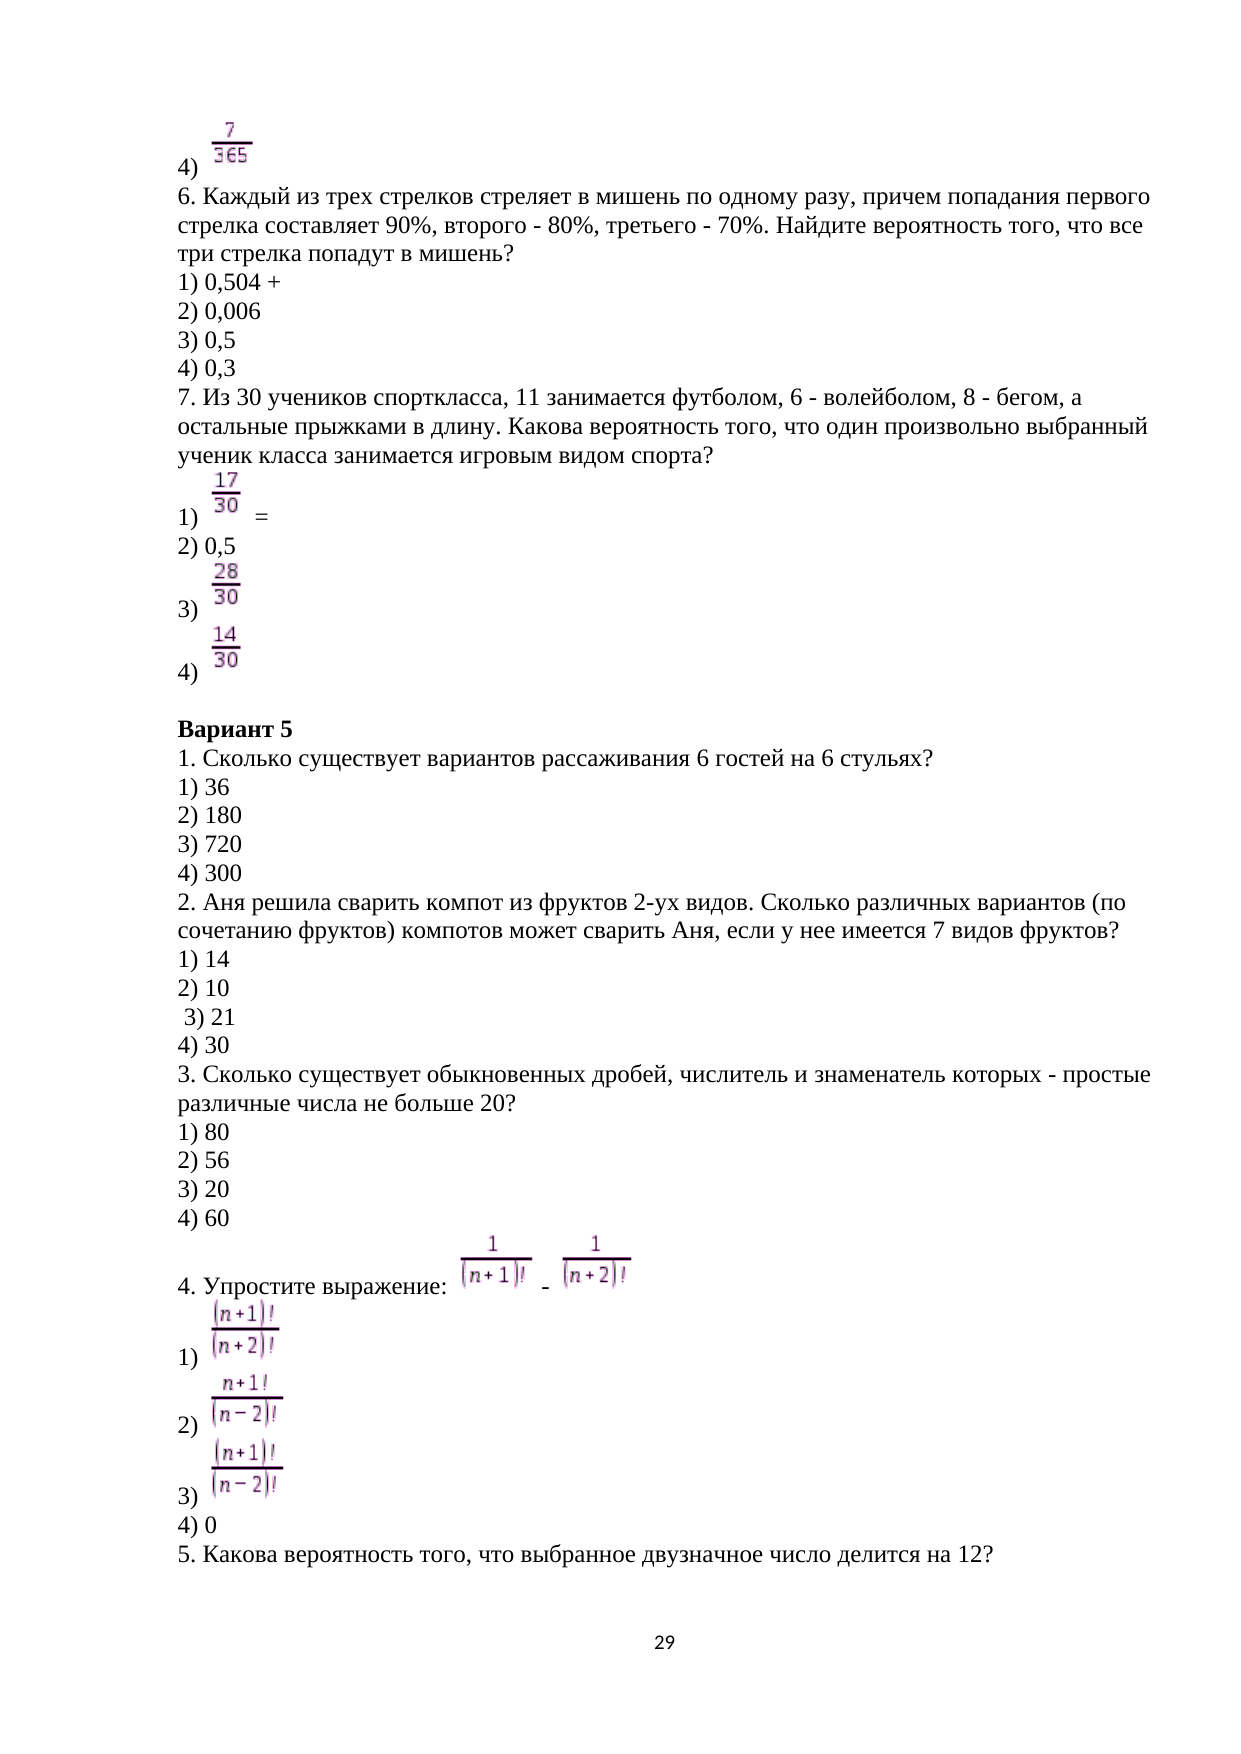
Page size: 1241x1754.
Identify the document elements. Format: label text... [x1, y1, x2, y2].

text 2) 56 [177, 1146, 1152, 1174]
text 4) 300 [177, 858, 1152, 887]
picture [555, 1231, 644, 1295]
text 5. Какова вероятность того, что выбранное двузначное число делится на 12? [177, 1539, 1152, 1568]
text 3) 720 [177, 829, 1152, 858]
picture [204, 1438, 294, 1505]
text 6. Каждый из трех стрелков стреляет в мишень по одному разу, причем попадания первого стрелка составляет 90%, второго - 80%, третьего - 70%. Найдите вероятность того, что все три стрелка попадут в мишень? [177, 181, 1152, 267]
text 4) 0 [177, 1510, 1152, 1539]
text 2. Аня решила сварить компот из фруктов 2-ух видов. Сколько различных вариантов (по сочетанию фруктов) компотов может сварить Аня, если у нее имеется 7 видов фруктов? [177, 887, 1152, 944]
text 4) [177, 623, 1152, 686]
text 3) 20 [177, 1174, 1152, 1203]
picture [204, 1370, 294, 1434]
text 1) = [177, 468, 1152, 531]
picture [204, 468, 249, 526]
text 4) 60 [177, 1203, 1152, 1232]
text 1) [177, 1300, 1152, 1371]
text 3) [177, 560, 1152, 623]
picture [204, 118, 261, 176]
text 4. Упростите выражение: - [177, 1232, 1152, 1300]
text 4) 30 [177, 1031, 1152, 1059]
picture [453, 1231, 542, 1295]
text 2) 10 [177, 973, 1152, 1002]
text 4) 0,3 [177, 353, 1152, 382]
text 2) [177, 1371, 1152, 1439]
picture [204, 1299, 292, 1366]
text 4) [177, 118, 1152, 181]
text 2) 180 [177, 801, 1152, 829]
text 1) 36 [177, 772, 1152, 801]
text 3. Сколько существует обыкновенных дробей, числитель и знаменатель которых - простые различные числа не больше 20? [177, 1059, 1152, 1117]
text 7. Из 30 учеников спорткласса, 11 занимается футболом, 6 - волейболом, 8 - бегом, а остальные прыжками в длину. Какова вероятность того, что один произвольно выбранный ученик класса занимается игровым видом спорта? [177, 382, 1152, 468]
text 2) 0,006 [177, 296, 1152, 325]
picture [204, 622, 249, 681]
text 1. Сколько существует вариантов рассаживания 6 гостей на 6 стульях? [177, 743, 1152, 772]
text 3) [177, 1439, 1152, 1510]
text 2) 0,5 [177, 531, 1152, 560]
text 1) 14 [177, 944, 1152, 973]
text 1) 80 [177, 1117, 1152, 1146]
text Вариант 5 [177, 714, 1152, 743]
text 3) 0,5 [177, 325, 1152, 353]
text 1) 0,504 + [177, 267, 1152, 296]
text 3) 21 [177, 1002, 1152, 1031]
picture [204, 559, 249, 618]
